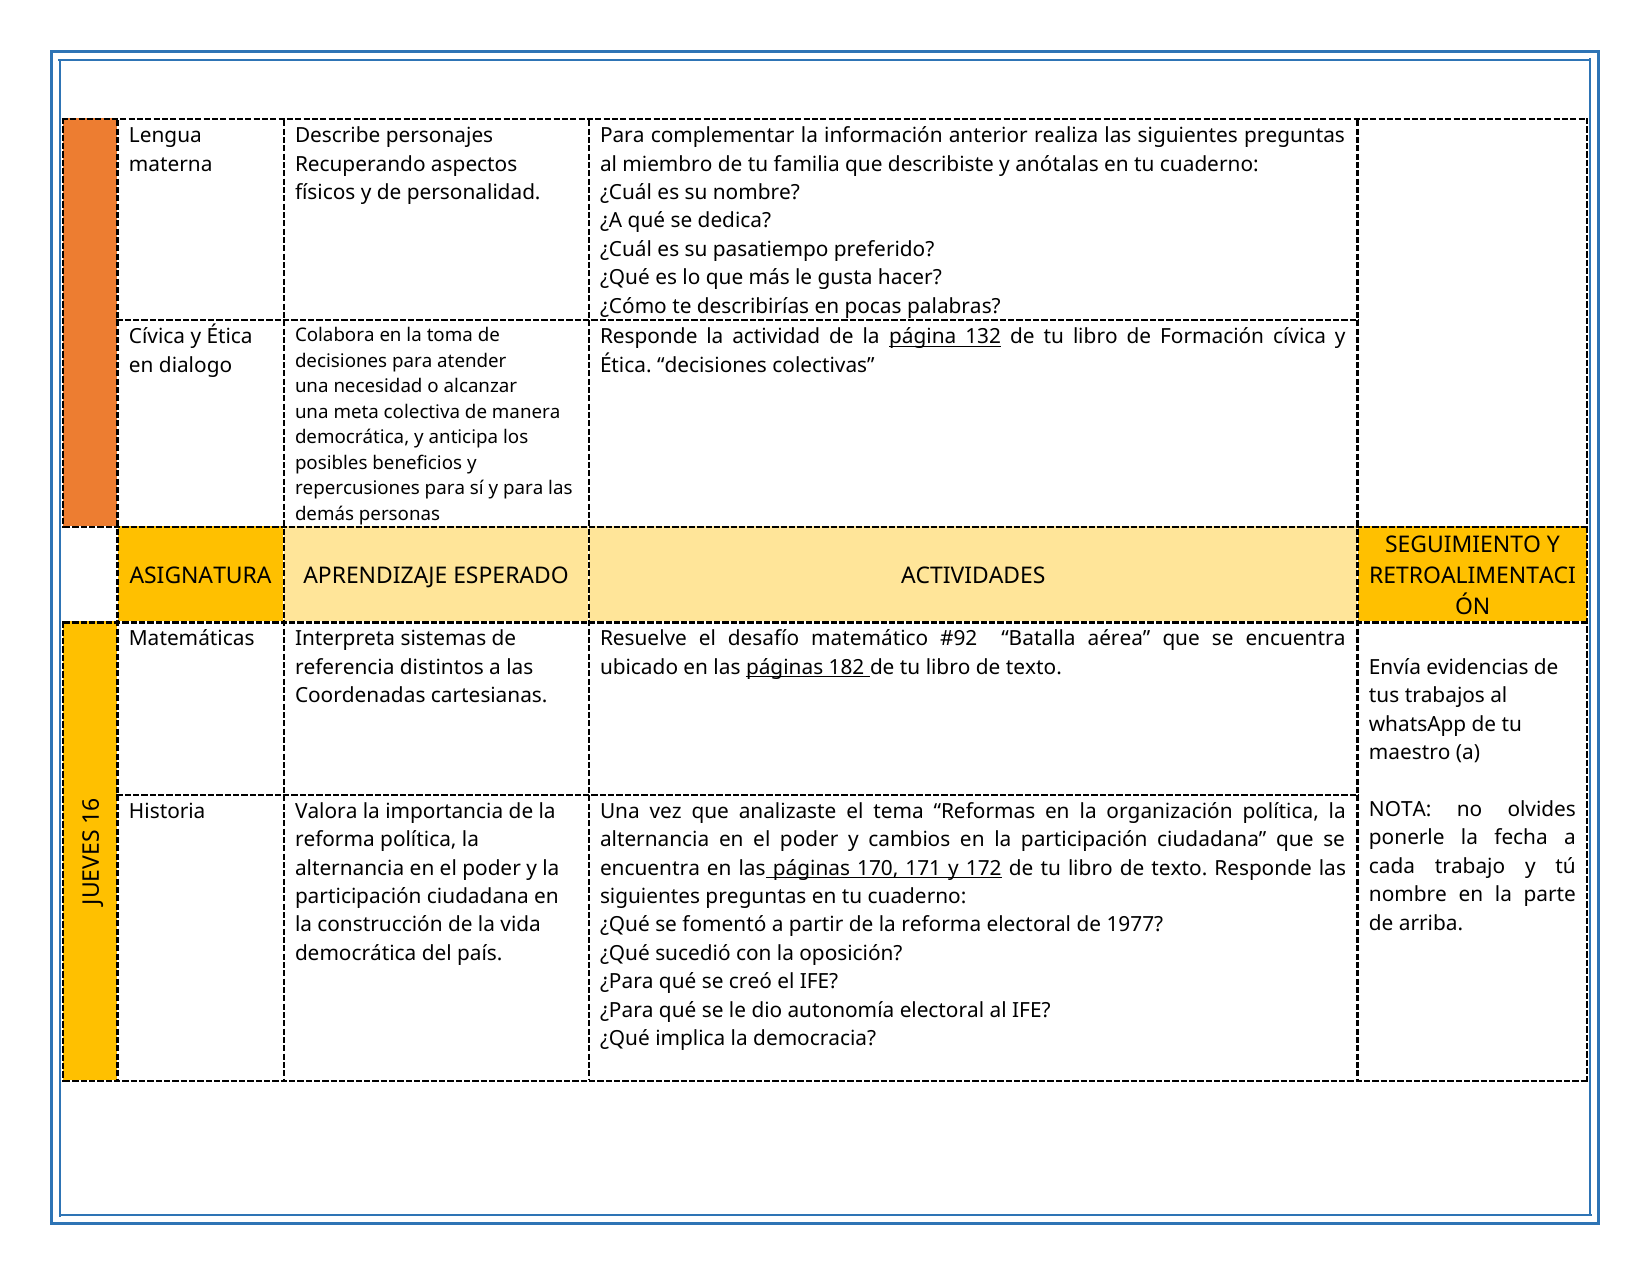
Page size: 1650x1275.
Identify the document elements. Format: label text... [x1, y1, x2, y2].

table_cell Historia [118, 794, 283, 1080]
table_cell Envía evidencias de tus trabajos al whatsApp de tu maestro (a) NOTA: no olvides ponerle la fecha a cada trabajo y tú nombre en la parte de arriba. [1358, 621, 1587, 1080]
table_cell ASIGNATURA [118, 526, 283, 621]
table_cell Colabora en la toma de decisiones para atender una necesidad o alcanzar una meta colectiva de manera democrática, y anticipa los posibles beneficios y repercusiones para sí y para las demás personas [284, 319, 588, 526]
table_cell Para complementar la información anterior realiza las siguientes preguntas al miembro de tu familia que describiste y anótalas en tu cuaderno: ¿Cuál es su nombre? ¿A qué se dedica? ¿Cuál es su pasatiempo preferido? ¿Qué es lo que más le gusta hacer? ¿Cómo te describirías en pocas palabras? [589, 118, 1357, 319]
table_cell Responde la actividad de la página 132 de tu libro de Formación cívica y Ética. “decisiones colectivas” [589, 319, 1357, 526]
table_cell [63, 526, 117, 621]
table_cell Resuelve el desafío matemático #92 “Batalla aérea” que se encuentra ubicado en las páginas 182 de tu libro de texto. [589, 621, 1357, 794]
table_cell APRENDIZAJE ESPERADO [284, 526, 588, 621]
table_cell Una vez que analizaste el tema “Reformas en la organización política, la alternancia en el poder y cambios en la participación ciudadana” que se encuentra en las páginas 170, 171 y 172 de tu libro de texto. Responde las siguientes preguntas en tu cuaderno: ¿Qué se fomentó a partir de la reforma electoral de 1977? ¿Qué sucedió con la oposición? ¿Para qué se creó el IFE? ¿Para qué se le dio autonomía electoral al IFE? ¿Qué implica la democracia? [589, 794, 1357, 1080]
table_cell Matemáticas [118, 621, 283, 794]
table_cell Interpreta sistemas de referencia distintos a las Coordenadas cartesianas. [284, 621, 588, 794]
table_cell SEGUIMIENTO Y RETROALIMENTACIÓN [1358, 526, 1587, 621]
table_cell Lengua materna [118, 118, 283, 319]
table_cell Cívica y Ética en dialogo [118, 319, 283, 526]
table_cell Describe personajes Recuperando aspectos físicos y de personalidad. [284, 118, 588, 319]
table_cell Valora la importancia de la reforma política, la alternancia en el poder y la participación ciudadana en la construcción de la vida democrática del país. [284, 794, 588, 1080]
table_cell ACTIVIDADES [589, 526, 1357, 621]
table_cell JUEVES 16 [63, 621, 117, 1080]
